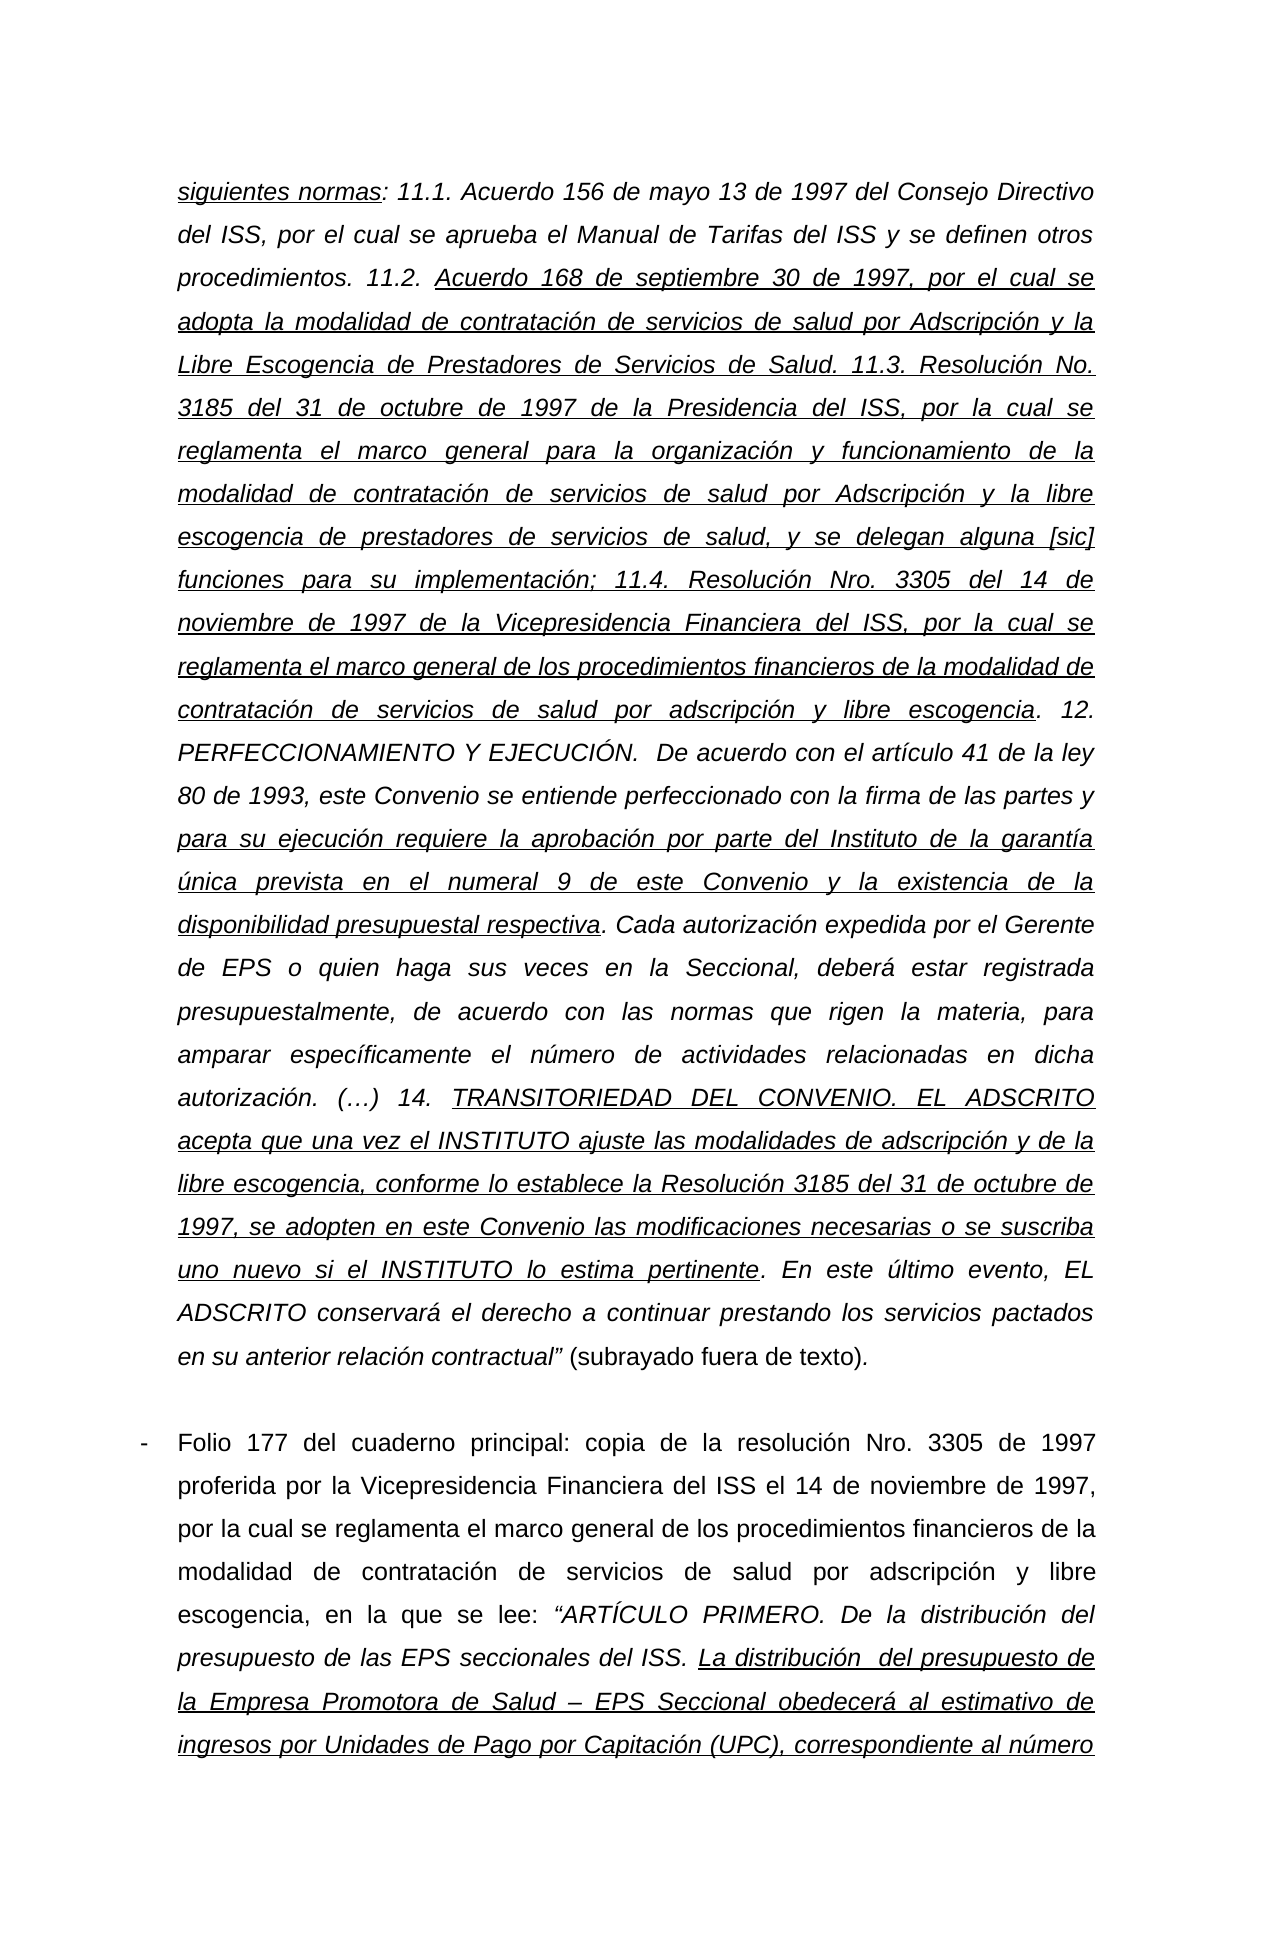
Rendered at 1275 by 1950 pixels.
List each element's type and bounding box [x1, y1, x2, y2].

list [140, 1428, 1098, 1758]
list [140, 177, 1098, 1370]
